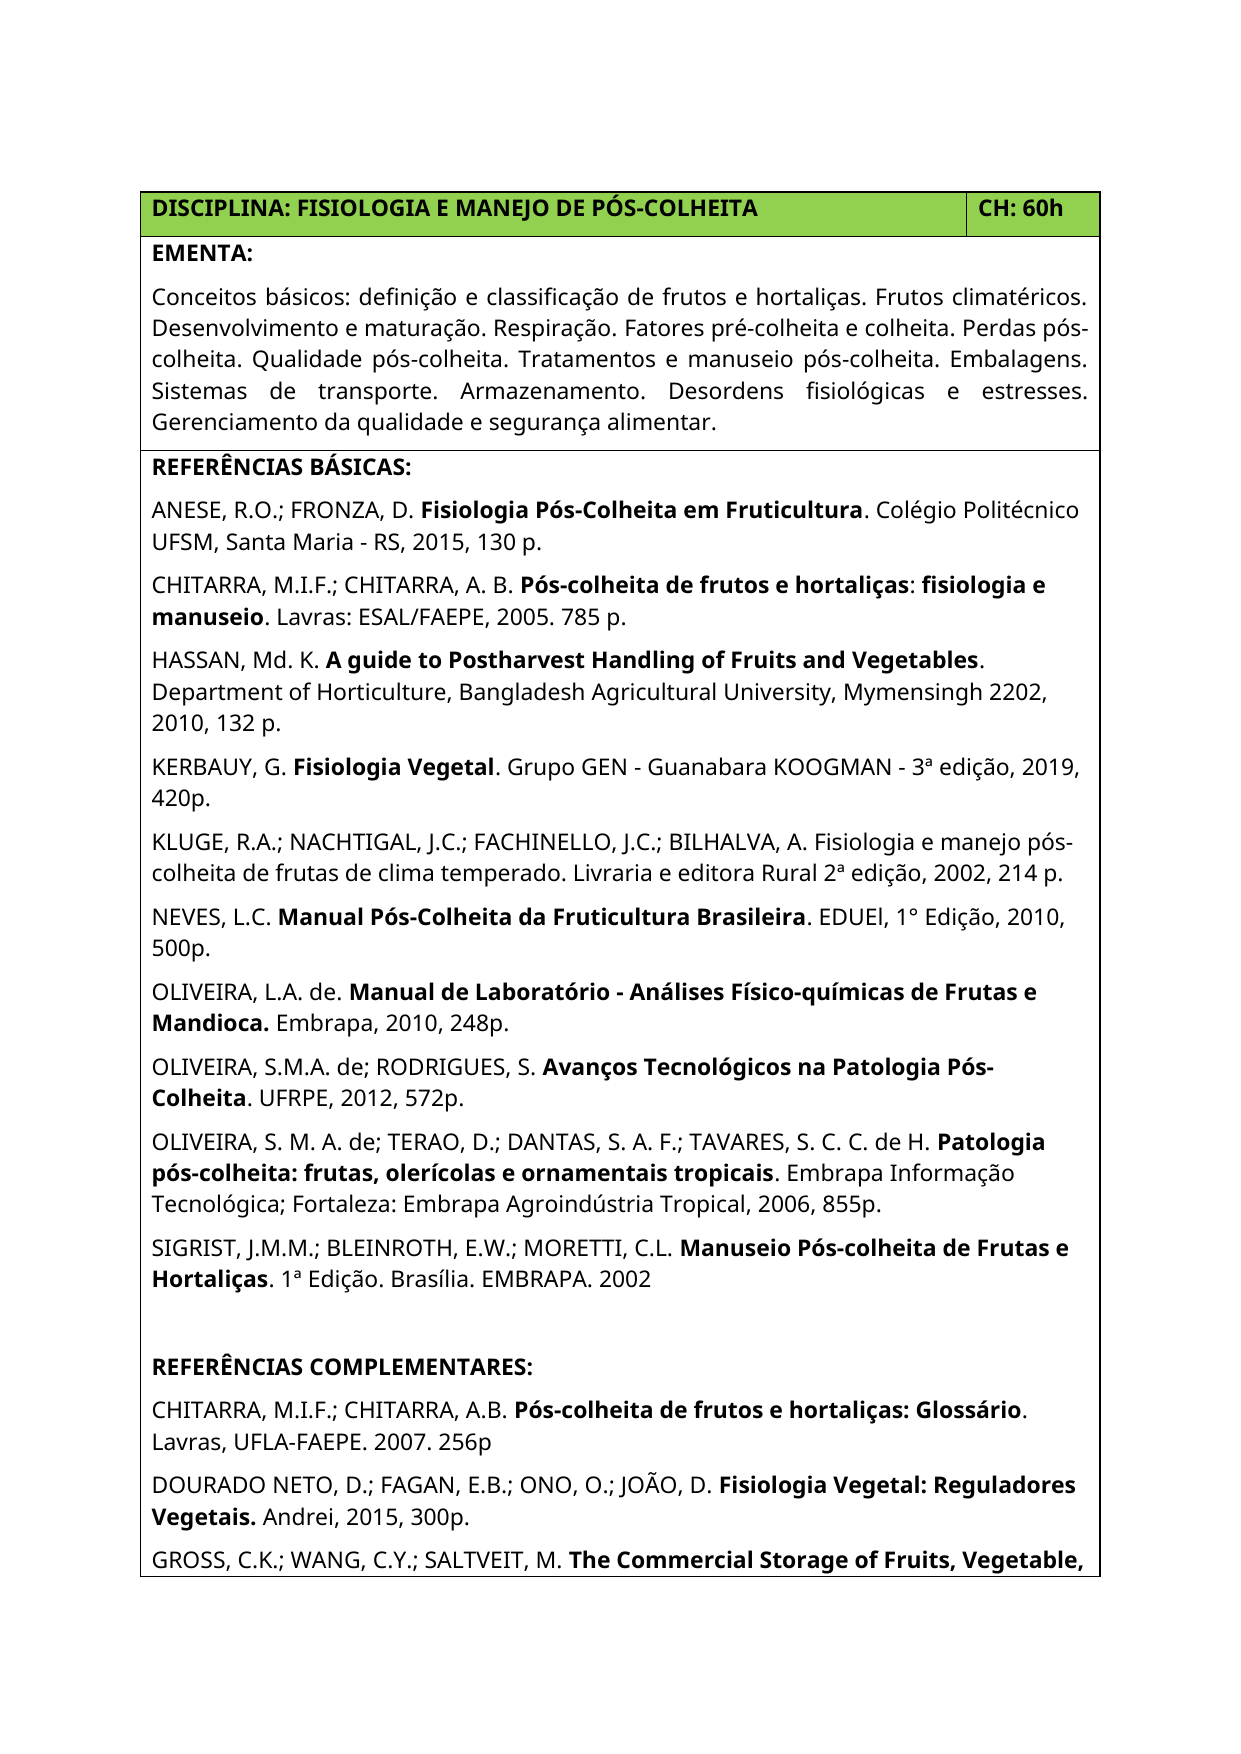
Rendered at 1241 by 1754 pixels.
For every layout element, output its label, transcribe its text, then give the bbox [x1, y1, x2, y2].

table_header CH: 60h [967, 193, 1099, 236]
table_header DISCIPLINA: FISIOLOGIA E MANEJO DE PÓS-COLHEITA [141, 193, 966, 236]
table_cell EMENTA: Conceitos básicos: definição e classificação de frutos e hortaliças. Frutos climatéricos. Desenvolvimento e maturação. Respiração. Fatores pré-colheita e colheita. Perdas pós-colheita. Qualidade pós-colheita. Tratamentos e manuseio pós-colheita. Embalagens. Sistemas de transporte. Armazenamento. Desordens fisiológicas e estresses. Gerenciamento da qualidade e segurança alimentar. [141, 237, 1099, 450]
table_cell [141, 451, 1099, 1576]
